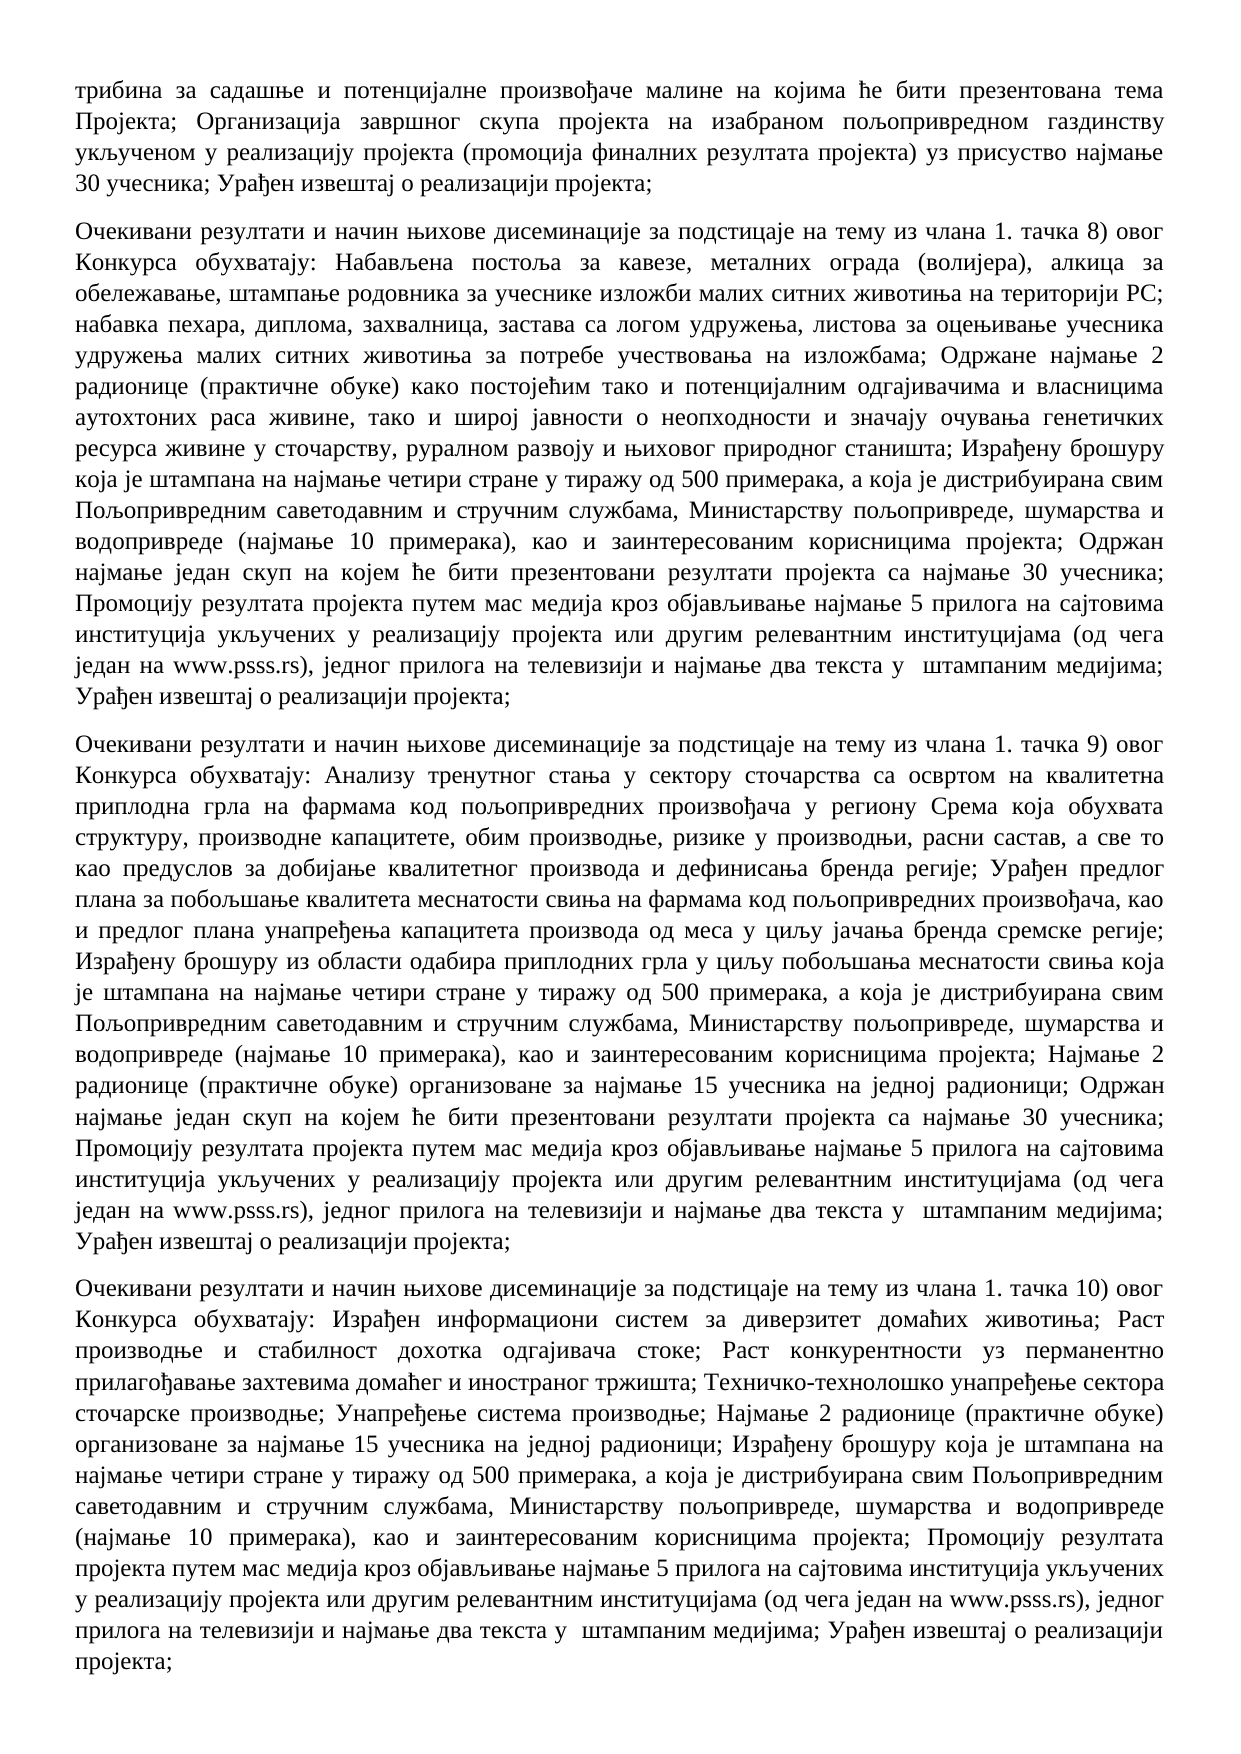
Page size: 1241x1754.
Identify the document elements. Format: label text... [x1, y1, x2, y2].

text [75, 75, 1165, 197]
text Очекивани резултати и начин њихове дисеминације за подстицаје на тему из члана 1. тачка 9) овог Конкурса обухватају: Анализу тренутног стања у сектору сточарства са освртом на квалитетна приплодна грла на фармама код пољопривредних произвођача у региону Срема која обухвата структуру, производне капацитете, обим производње, ризике у производњи, расни састав, а све то као предуслов за добијање квалитетног производа и дефинисања бренда регије; Урађен предлог плана за побољшање квалитета меснатости свиња на фармама код пољопривредних произвођача, као и предлог плана унапређења капацитета производа од меса у циљу јачања бренда сремске регије; Израђену брошуру из области одабира приплодних грла у циљу побољшања меснатости свиња која је штампана на најмање четири стране у тиражу од 500 примерака, а која је дистрибуирана свим Пољопривредним саветодавним и стручним службама, Министарству пољопривреде, шумарства и водопривреде (најмање 10 примерака), као и заинтересованим корисницима пројекта; Најмање 2 радионице (практичне обуке) организоване за најмање 15 учесника на једној радионици; Одржан најмање један скуп на којем ће бити презентовани резултати пројекта са најмање 30 учесника; Промоцију резултата пројекта путем мас медија кроз објављивање најмање 5 прилога на сајтовима институција укључених у реализацију пројекта или другим релевантним институцијама (од чега један на www.psss.rs), једног прилога на телевизији и најмање два текста у штампаним медијима; Урађен извештај о реализацији пројекта; [75, 729, 1165, 1254]
text Очекивани резултати и начин њихове дисеминације за подстицаје на тему из члана 1. тачка 10) овог Конкурса обухватају: Израђен информациони систем за диверзитет домаћих животиња; Раст производње и стабилност дохотка одгајивача стоке; Раст конкурентности уз перманентно прилагођавање захтевима домаћег и иностраног тржишта; Техничко-технолошко унапређење сектора сточарске производње; Унапређење система производње; Најмање 2 радионице (практичне обуке) oрганизоване за најмање 15 учесника на једној радионици; Израђену брошуру која је штампана на најмање четири стране у тиражу од 500 примерака, а која је дистрибуирана свим Пољопривредним саветодавним и стручним службама, Министарству пољопривреде, шумарства и водопривреде (најмање 10 примерака), као и заинтересованим корисницима пројекта; Промоцију резултата пројекта путем мас медија кроз објављивање најмање 5 прилога на сајтовима институција укључених у реализацију пројекта или другим релевантним институцијама (од чега један на www.psss.rs), једног прилога на телевизији и најмање два текста у штампаним медијима; Урађен извештај о реализацији пројекта; [75, 1273, 1165, 1675]
text Очекивани резултати и начин њихове дисеминације за подстицаје на тему из члана 1. тачка 8) овог Конкурса обухватају: Набављена постоља за кавезе, металних ограда (волијера), алкица за обележавање, штампање родовника за учеснике изложби малих ситних животиња на територији РС; набавка пехара, диплома, захвалница, застава са логом удружења, листова за оцењивање учесника удружења малих ситних животиња за потребе учествовања на изложбама; Одржане најмање 2 радионице (практичне обуке) како постојећим тако и потенцијалним одгајивачима и власницима аутохтоних раса живине, тако и широј јавности о неопходности и значају очувања генетичких ресурса живине у сточарству, руралном развоју и њиховог природног станишта; Израђену брошуру која је штампана на најмање четири стране у тиражу од 500 примерака, а која је дистрибуирана свим Пољопривредним саветодавним и стручним службама, Министарству пољопривреде, шумарства и водопривреде (најмање 10 примерака), као и заинтересованим корисницима пројекта; Одржан најмање један скуп на којем ће бити презентовани резултати пројекта са најмање 30 учесника; Промоцију резултата пројекта путем мас медија кроз објављивање најмање 5 прилога на сајтовима институција укључених у реализацију пројекта или другим релевантним институцијама (од чега један на www.psss.rs), једног прилога на телевизији и најмање два текста у штампаним медијима; Урађен извештај о реализацији пројекта; [75, 216, 1165, 710]
